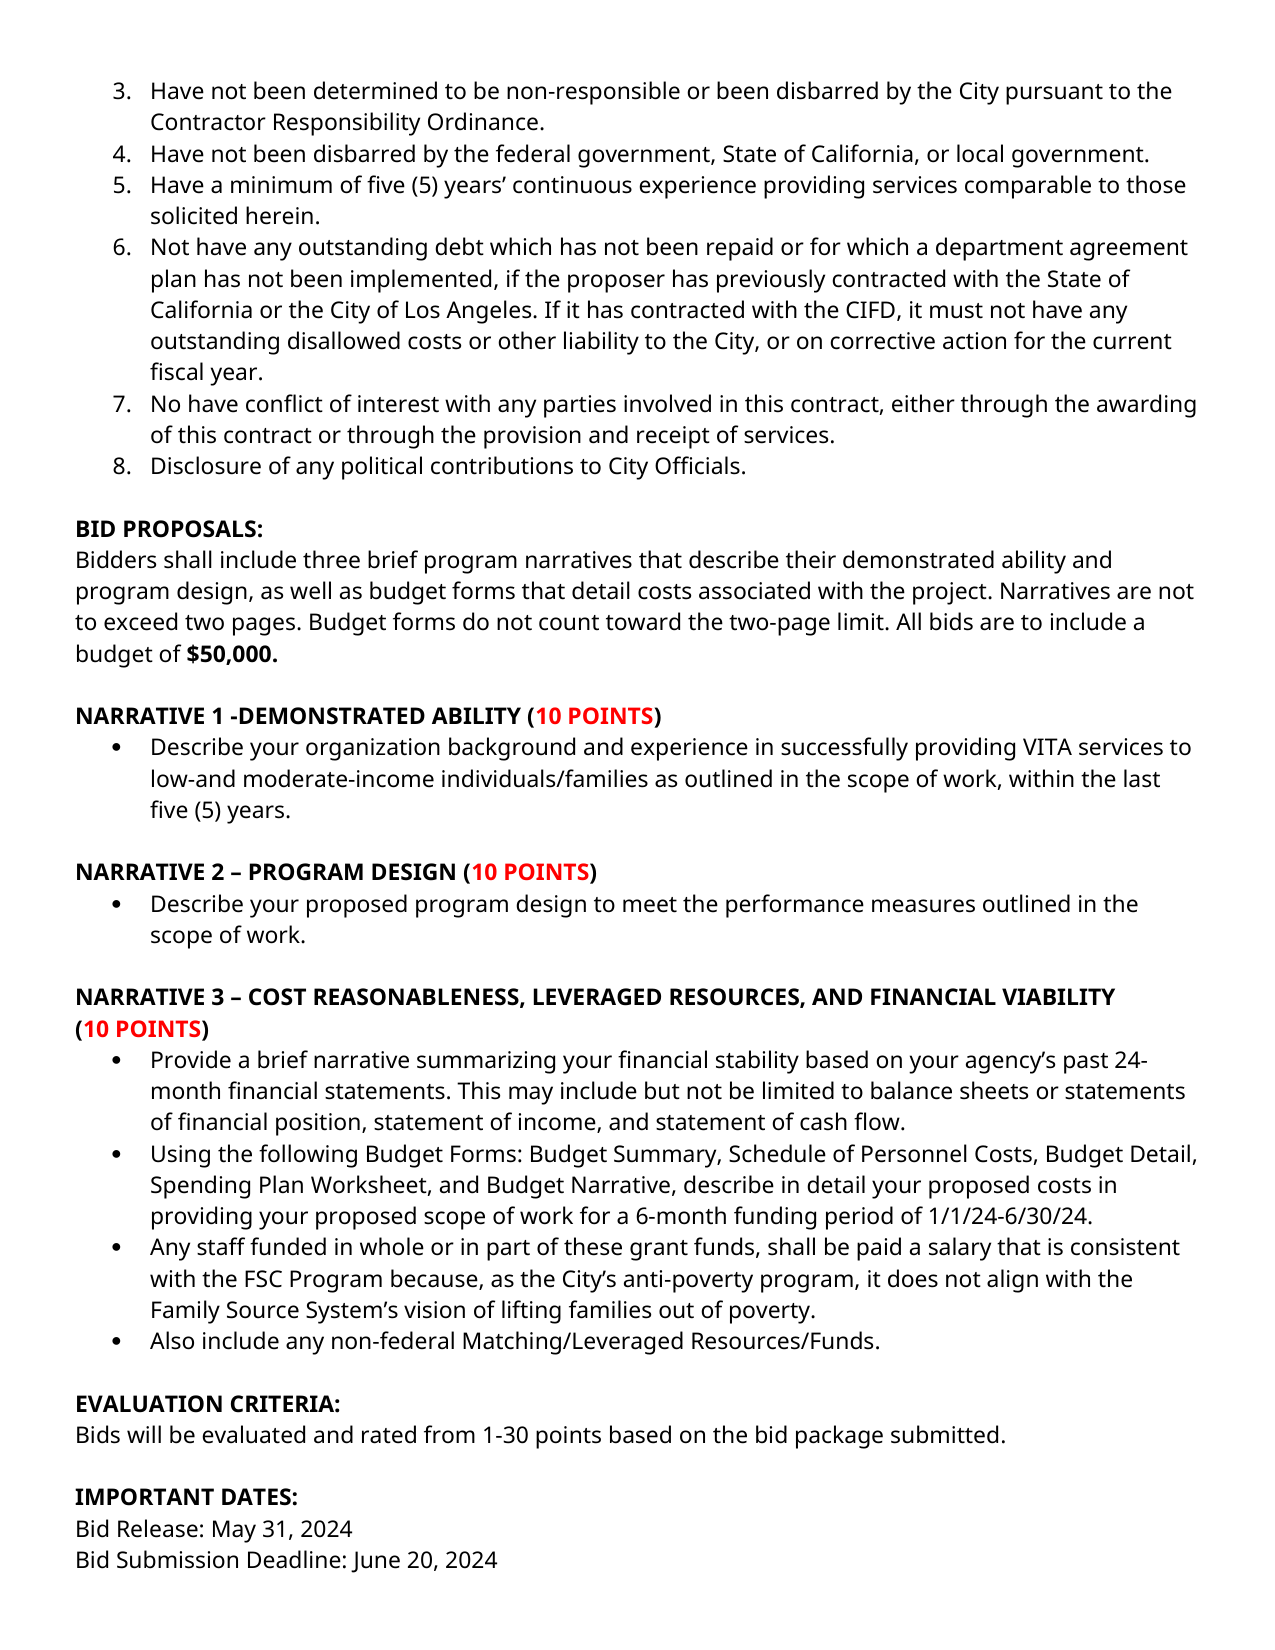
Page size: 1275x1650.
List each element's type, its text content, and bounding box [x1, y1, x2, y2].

list Describe your organization background and experience in successfully providing VITA services to low-and moderate-income individuals/families as outlined in the scope of work, within the last five (5) years. [112, 731, 1200, 825]
text EVALUATION CRITERIA: [75, 1387, 1200, 1419]
list Disclosure of any political contributions to City Officials. [112, 450, 1200, 481]
text BID PROPOSALS: [75, 512, 1200, 544]
text NARRATIVE 1 -DEMONSTRATED ABILITY (10 POINTS) [75, 700, 1200, 731]
list Have not been determined to be non-responsible or been disbarred by the City pursuant to the Contractor Responsibility Ordinance. [112, 75, 1200, 137]
text Bids will be evaluated and rated from 1-30 points based on the bid package submitted. [75, 1419, 1200, 1450]
list Not have any outstanding debt which has not been repaid or for which a department agreement plan has not been implemented, if the proposer has previously contracted with the State of California or the City of Los Angeles. If it has contracted with the CIFD, it must not have any outstanding disallowed costs or other liability to the City, or on corrective action for the current fiscal year. [112, 231, 1200, 387]
text IMPORTANT DATES: [75, 1481, 1200, 1512]
list Have a minimum of five (5) years’ continuous experience providing services comparable to those solicited herein. [112, 169, 1200, 231]
list Any staff funded in whole or in part of these grant funds, shall be paid a salary that is consistent with the FSC Program because, as the City’s anti-poverty program, it does not align with the Family Source System’s vision of lifting families out of poverty. [112, 1231, 1200, 1325]
text Bidders shall include three brief program narratives that describe their demonstrated ability and program design, as well as budget forms that detail costs associated with the project. Narratives are not to exceed two pages. Budget forms do not count toward the two-page limit. All bids are to include a budget of $50,000. [75, 544, 1200, 669]
list Describe your proposed program design to meet the performance measures outlined in the scope of work. [112, 887, 1200, 950]
list Also include any non-federal Matching/Leveraged Resources/Funds. [112, 1325, 1200, 1356]
list Have not been disbarred by the federal government, State of California, or local government. [112, 137, 1200, 169]
list Using the following Budget Forms: Budget Summary, Schedule of Personnel Costs, Budget Detail, Spending Plan Worksheet, and Budget Narrative, describe in detail your proposed costs in providing your proposed scope of work for a 6-month funding period of 1/1/24-6/30/24. [112, 1137, 1200, 1231]
text Bid Submission Deadline: June 20, 2024 [75, 1544, 1200, 1575]
text NARRATIVE 2 – PROGRAM DESIGN (10 POINTS) [75, 856, 1200, 887]
text (10 POINTS) [75, 1012, 1200, 1044]
list No have conflict of interest with any parties involved in this contract, either through the awarding of this contract or through the provision and receipt of services. [112, 387, 1200, 450]
text Bid Release: May 31, 2024 [75, 1512, 1200, 1544]
list Provide a brief narrative summarizing your financial stability based on your agency’s past 24-month financial statements. This may include but not be limited to balance sheets or statements of financial position, statement of income, and statement of cash flow. [112, 1044, 1200, 1137]
text NARRATIVE 3 – COST REASONABLENESS, LEVERAGED RESOURCES, AND FINANCIAL VIABILITY [75, 981, 1200, 1012]
